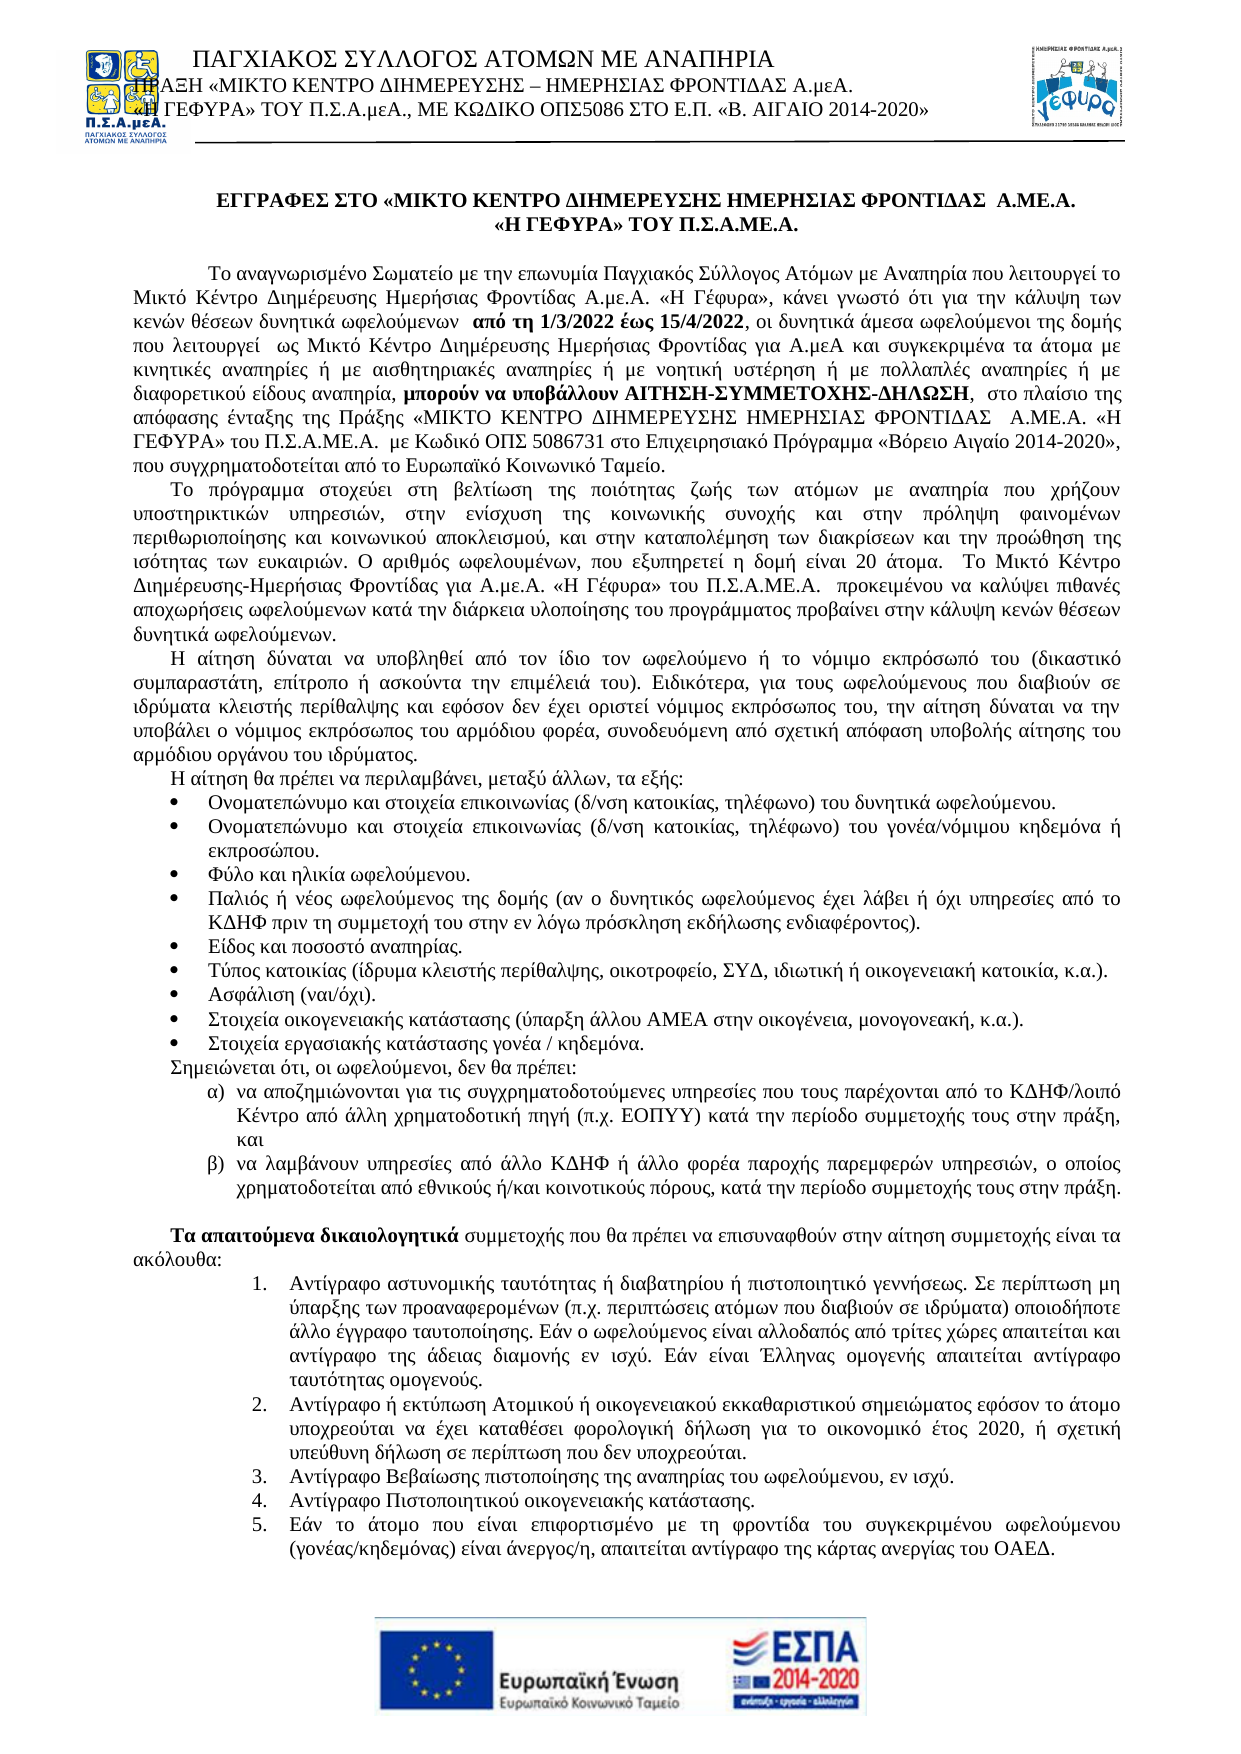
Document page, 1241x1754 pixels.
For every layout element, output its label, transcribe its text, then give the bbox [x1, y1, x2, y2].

list Φύλο και ηλικία ωφελούμενου. [170, 862, 1122, 886]
list Ονοματεπώνυμο και στοιχεία επικοινωνίας (δ/νση κατοικίας, τηλέφωνο) του δυνητικά ωφελούμενου. [170, 790, 1122, 814]
list Αντίγραφο αστυνομικής ταυτότητας ή διαβατηρίου ή πιστοποιητικό γεννήσεως. Σε περίπτωση μη ύπαρξης των προαναφερομένων (π.χ. περιπτώσεις ατόμων που διαβιούν σε ιδρύματα) οποιοδήποτε άλλο έγγραφο ταυτοποίησης. Εάν ο ωφελούμενος είναι αλλοδαπός από τρίτες χώρες απαιτείται και αντίγραφο της άδειας διαμονής εν ισχύ. Εάν είναι Έλληνας ομογενής απαιτείται αντίγραφο ταυτότητας ομογενούς. [252, 1271, 1122, 1391]
list Στοιχεία οικογενειακής κατάστασης (ύπαρξη άλλου ΑΜΕΑ στην οικογένεια, μονογονεακή, κ.α.). [170, 1006, 1122, 1031]
list Είδος και ποσοστό αναπηρίας. [170, 934, 1122, 958]
list Ασφάλιση (ναι/όχι). [170, 982, 1122, 1006]
text Σημειώνεται ότι, οι ωφελούμενοι, δεν θα πρέπει: [133, 1054, 1122, 1079]
picture [1031, 45, 1123, 127]
list Αντίγραφο Πιστοποιητικού οικογενειακής κατάστασης. [252, 1488, 1122, 1512]
text Το πρόγραμμα στοχεύει στη βελτίωση της ποιότητας ζωής των ατόμων με αναπηρία που χρήζουν υποστηρικτικών υπηρεσιών, στην ενίσχυση της κοινωνικής συνοχής και στην πρόληψη φαινομένων περιθωριοποίησης και κοινωνικού αποκλεισμού, και στην καταπολέμηση των διακρίσεων και την προώθηση της ισότητας των ευκαιριών. Ο αριθμός ωφελουμένων, που εξυπηρετεί η δομή είναι 20 άτομα. Το Μικτό Κέντρο Διημέρευσης-Ημερήσιας Φροντίδας για Α.με.Α. «Η Γέφυρα» του Π.Σ.Α.ΜΕ.Α. προκειμένου να καλύψει πιθανές αποχωρήσεις ωφελούμενων κατά την διάρκεια υλοποίησης του προγράμματος προβαίνει στην κάλυψη κενών θέσεων δυνητικά ωφελούμενων. [133, 477, 1122, 646]
text Το αναγνωρισμένο Σωματείο με την επωνυμία Παγχιακός Σύλλογος Ατόμων με Αναπηρία που λειτουργεί το Μικτό Κέντρο Διημέρευσης Ημερήσιας Φροντίδας Α.με.Α. «Η Γέφυρα», κάνει γνωστό ότι για την κάλυψη των κενών θέσεων δυνητικά ωφελούμενων από τη 1/3/2022 έως 15/4/2022, οι δυνητικά άμεσα ωφελούμενοι της δομής που λειτουργεί ως Μικτό Κέντρο Διημέρευσης Ημερήσιας Φροντίδας για Α.μεΑ και συγκεκριμένα τα άτομα με κινητικές αναπηρίες ή με αισθητηριακές αναπηρίες ή με νοητική υστέρηση ή με πολλαπλές αναπηρίες ή με διαφορετικού είδους αναπηρία, μπορούν να υποβάλλουν ΑΙΤΗΣΗ-ΣΥΜΜΕΤΟΧΗΣ-ΔΗΛΩΣΗ, στο πλαίσιο της απόφασης ένταξης της Πράξης «ΜΙΚΤΟ ΚΕΝΤΡΟ ΔΙΗΜΕΡΕΥΣΗΣ ΗΜΕΡΗΣΙΑΣ ΦΡΟΝΤΙΔΑΣ Α.ΜΕ.Α. «Η ΓΕΦΥΡΑ» του Π.Σ.Α.ΜΕ.Α. με Κωδικό ΟΠΣ 5086731 στο Επιχειρησιακό Πρόγραμμα «Βόρειο Αιγαίο 2014-2020», που συγχρηματοδοτείται από το Ευρωπαϊκό Κοινωνικό Ταμείο. [133, 261, 1122, 477]
list Στοιχεία εργασιακής κατάστασης γονέα / κηδεμόνα. [170, 1031, 1122, 1054]
list Αντίγραφο ή εκτύπωση Ατομικού ή οικογενειακού εκκαθαριστικού σημειώματος εφόσον το άτομο υποχρεούται να έχει καταθέσει φορολογική δήλωση για το οικονομικό έτος 2020, ή σχετική υπεύθυνη δήλωση σε περίπτωση που δεν υποχρεούται. [252, 1391, 1122, 1464]
list Παλιός ή νέος ωφελούμενος της δομής (αν ο δυνητικός ωφελούμενος έχει λάβει ή όχι υπηρεσίες από το ΚΔΗΦ πριν τη συμμετοχή του στην εν λόγω πρόσκληση εκδήλωσης ενδιαφέροντος). [170, 886, 1122, 934]
picture [372, 1617, 866, 1714]
text «Η ΓΕΦΥΡΑ» ΤΟΥ Π.Σ.Α.ΜΕ.Α. [133, 212, 1122, 236]
picture [56, 50, 191, 154]
text Η αίτηση δύναται να υποβληθεί από τον ίδιο τον ωφελούμενο ή το νόμιμο εκπρόσωπό του (δικαστικό συμπαραστάτη, επίτροπο ή ασκούντα την επιμέλειά του). Ειδικότερα, για τους ωφελούμενους που διαβιούν σε ιδρύματα κλειστής περίθαλψης και εφόσον δεν έχει οριστεί νόμιμος εκπρόσωπος του, την αίτηση δύναται να την υποβάλει ο νόμιμος εκπρόσωπος του αρμόδιου φορέα, συνοδευόμενη από σχετική απόφαση υποβολής αίτησης του αρμόδιου οργάνου του ιδρύματος. [133, 646, 1122, 766]
list Εάν το άτομο που είναι επιφορτισμένο με τη φροντίδα του συγκεκριμένου ωφελούμενου (γονέας/κηδεμόνας) είναι άνεργος/η, απαιτείται αντίγραφο της κάρτας ανεργίας του ΟΑΕΔ. [252, 1512, 1122, 1560]
list Τύπος κατοικίας (ίδρυμα κλειστής περίθαλψης, οικοτροφείο, ΣΥΔ, ιδιωτική ή οικογενειακή κατοικία, κ.α.). [170, 958, 1122, 982]
list Ονοματεπώνυμο και στοιχεία επικοινωνίας (δ/νση κατοικίας, τηλέφωνο) του γονέα/νόμιμου κηδεμόνα ή εκπροσώπου. [170, 814, 1122, 862]
text Η αίτηση θα πρέπει να περιλαμβάνει, μεταξύ άλλων, τα εξής: [133, 766, 1122, 790]
text α) να αποζημιώνονται για τις συγχρηματοδοτούμενες υπηρεσίες που τους παρέχονται από το ΚΔΗΦ/λοιπό Κέντρο από άλλη χρηματοδοτική πηγή (π.χ. ΕΟΠΥΥ) κατά την περίοδο συμμετοχής τους στην πράξη, και [207, 1079, 1122, 1151]
list Αντίγραφο Βεβαίωσης πιστοποίησης της αναπηρίας του ωφελούμενου, εν ισχύ. [252, 1464, 1122, 1488]
text Τα απαιτούμενα δικαιολογητικά συμμετοχής που θα πρέπει να επισυναφθούν στην αίτηση συμμετοχής είναι τα ακόλουθα: [133, 1223, 1122, 1271]
text ΕΓΓΡΑΦΕΣ ΣΤΟ «ΜΙΚΤΟ ΚΕΝΤΡΟ ΔΙΗΜΕΡΕΥΣΗΣ ΗΜΕΡΗΣΙΑΣ ΦΡΟΝΤΙΔΑΣ Α.ΜΕ.Α. [133, 188, 1122, 212]
text β) να λαμβάνουν υπηρεσίες από άλλο ΚΔΗΦ ή άλλο φορέα παροχής παρεμφερών υπηρεσιών, ο οποίος χρηματοδοτείται από εθνικούς ή/και κοινοτικούς πόρους, κατά την περίοδο συμμετοχής τους στην πράξη. [207, 1151, 1122, 1199]
